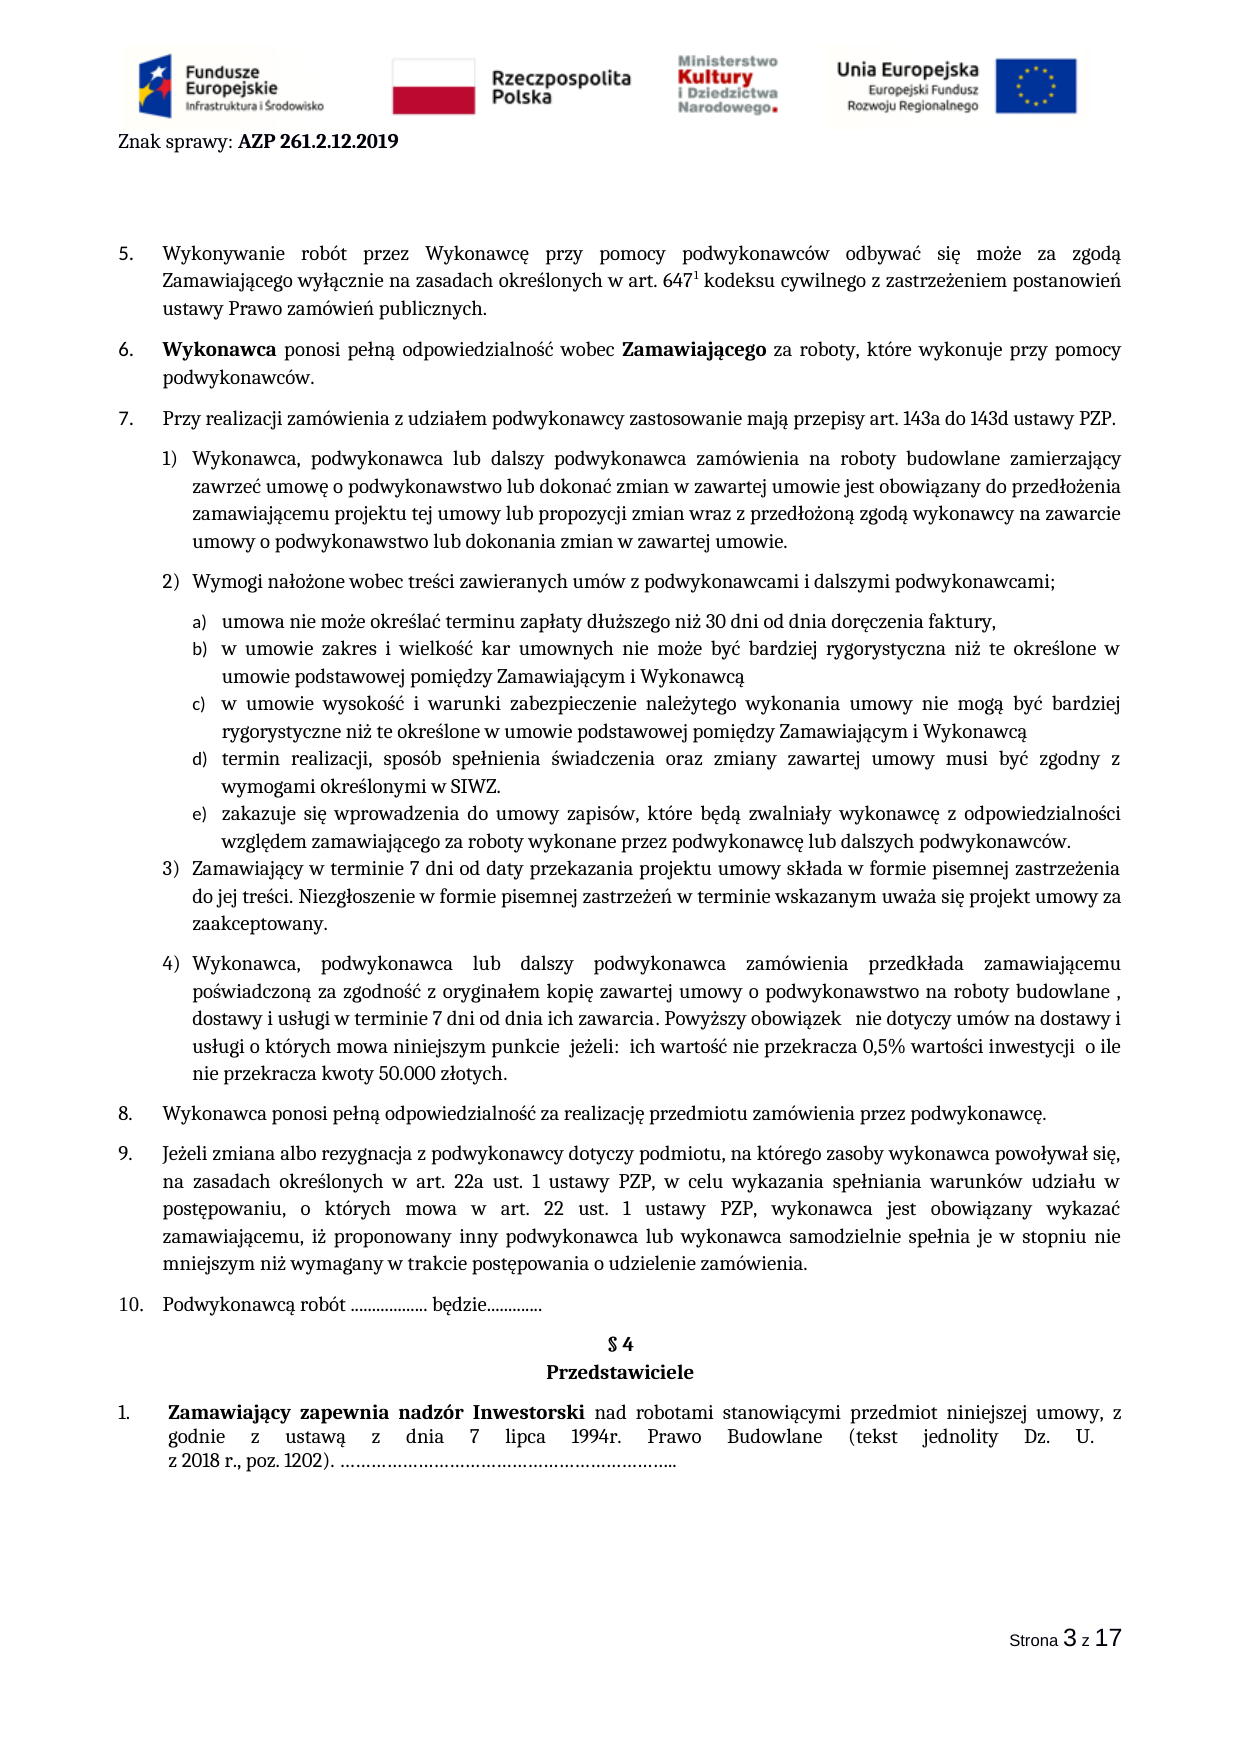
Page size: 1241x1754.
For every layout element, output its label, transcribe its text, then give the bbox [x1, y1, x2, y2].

text 8. Wykonawca ponosi pełną odpowiedzialność za realizację przedmiotu zamówienia przez podwykonawcę. [118, 1102, 1122, 1126]
text 9. Jeżeli zmiana albo rezygnacja z podwykonawcy dotyczy podmiotu, na którego zasoby wykonawca powoływał się, na zasadach określonych w art. 22a ust. 1 ustawy PZP, w celu wykazania spełniania warunków udziału w postępowaniu, o których mowa w art. 22 ust. 1 ustawy PZP, wykonawca jest obowiązany wykazać zamawiającemu, iż proponowany inny podwykonawca lub wykonawca samodzielnie spełnia je w stopniu nie mniejszym niż wymagany w trakcie postępowania o udzielenie zamówienia. [118, 1142, 1122, 1276]
picture [118, 44, 1093, 130]
text § 4 Przedstawiciele [118, 1333, 1122, 1384]
list Podwykonawcą robót .................. będzie............. [118, 1292, 1122, 1317]
list Zamawiający zapewnia nadzór Inwestorski nad robotami stanowiącymi przedmiot niniejszej umowy, z godnie z ustawą z dnia 7 lipca 1994r. Prawo Budowlane (tekst jednolity Dz. U. z 2018 r., poz. 1202). ……………………………………………………….. [118, 1400, 1122, 1472]
list termin realizacji, sposób spełnienia świadczenia oraz zmiany zawartej umowy musi być zgodny z wymogami określonymi w SIWZ. [192, 747, 1122, 798]
list Wykonywanie robót przez Wykonawcę przy pomocy podwykonawców odbywać się może za zgodą Zamawiającego wyłącznie na zasadach określonych w art. 6471 kodeksu cywilnego z zastrzeżeniem postanowień ustawy Prawo zamówień publicznych. [118, 240, 1122, 320]
list zakazuje się wprowadzenia do umowy zapisów, które będą zwalniały wykonawcę z odpowiedzialności względem zamawiającego za roboty wykonane przez podwykonawcę lub dalszych podwykonawców. [192, 802, 1122, 853]
text 1) Wykonawca, podwykonawca lub dalszy podwykonawca zamówienia na roboty budowlane zamierzający zawrzeć umowę o podwykonawstwo lub dokonać zmian w zawartej umowie jest obowiązany do przedłożenia zamawiającemu projektu tej umowy lub propozycji zmian wraz z przedłożoną zgodą wykonawcy na zawarcie umowy o podwykonawstwo lub dokonania zmian w zawartej umowie. [162, 447, 1122, 553]
list umowa nie może określać terminu zapłaty dłuższego niż 30 dni od dnia doręczenia faktury, [192, 609, 1122, 633]
text 4) Wykonawca, podwykonawca lub dalszy podwykonawca zamówienia przedkłada zamawiającemu poświadczoną za zgodność z oryginałem kopię zawartej umowy o podwykonawstwo na roboty budowlane , dostawy i usługi w terminie 7 dni od dnia ich zawarcia. Powyższy obowiązek nie dotyczy umów na dostawy i usługi o których mowa niniejszym punkcie jeżeli: ich wartość nie przekracza 0,5% wartości inwestycji o ile nie przekracza kwoty 50.000 złotych. [162, 952, 1122, 1086]
list Przy realizacji zamówienia z udziałem podwykonawcy zastosowanie mają przepisy art. 143a do 143d ustawy PZP. [118, 405, 1122, 431]
text 3) Zamawiający w terminie 7 dni od daty przekazania projektu umowy składa w formie pisemnej zastrzeżenia do jej treści. Niezgłoszenie w formie pisemnej zastrzeżeń w terminie wskazanym uważa się projekt umowy za zaakceptowany. [162, 857, 1122, 936]
list w umowie zakres i wielkość kar umownych nie może być bardziej rygorystyczna niż te określone w umowie podstawowej pomiędzy Zamawiającym i Wykonawcą [192, 637, 1122, 688]
text 2) Wymogi nałożone wobec treści zawieranych umów z podwykonawcami i dalszymi podwykonawcami; [162, 569, 1122, 593]
list w umowie wysokość i warunki zabezpieczenie należytego wykonania umowy nie mogą być bardziej rygorystyczne niż te określone w umowie podstawowej pomiędzy Zamawiającym i Wykonawcą [192, 692, 1122, 743]
list Wykonawca ponosi pełną odpowiedzialność wobec Zamawiającego za roboty, które wykonuje przy pomocy podwykonawców. [118, 336, 1122, 389]
